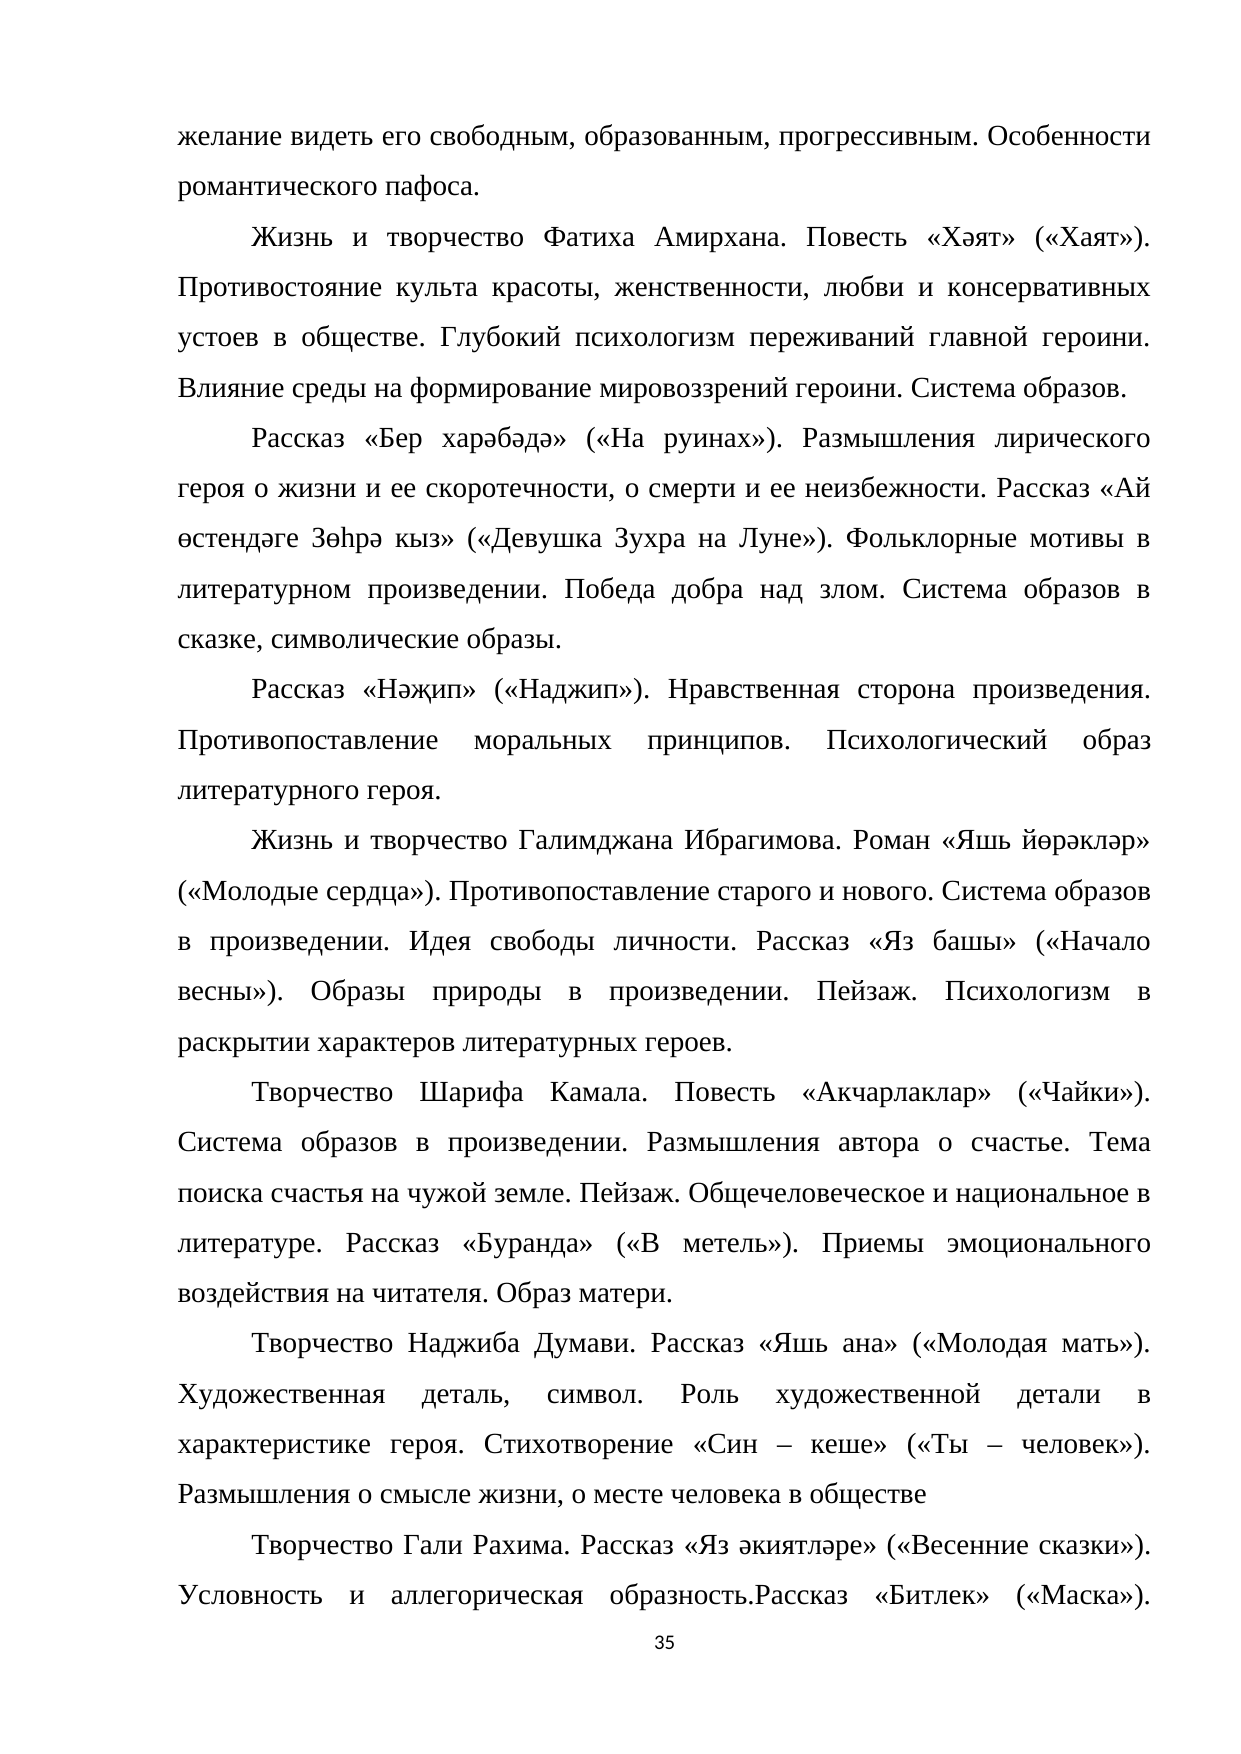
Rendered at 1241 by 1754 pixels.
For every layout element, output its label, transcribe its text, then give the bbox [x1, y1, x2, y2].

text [177, 118, 1152, 202]
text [177, 1527, 1152, 1611]
text Рассказ «Бер харәбәдә» («На руинах»). Размышления лирического героя о жизни и ее скоротечности, о смерти и ее неизбежности. Рассказ «Ай өстендәге Зөһрә кыз» («Девушка Зухра на Луне»). Фольклорные мотивы в литературном произведении. Победа добра над злом. Система образов в сказке, символические образы. [177, 420, 1152, 655]
text Творчество Наджиба Думави. Рассказ «Яшь ана» («Молодая мать»). Художественная деталь, символ. Роль художественной детали в характеристике героя. Стихотворение «Син – кеше» («Ты – человек»). Размышления о смысле жизни, о месте человека в обществе [177, 1326, 1152, 1510]
text Жизнь и творчество Фатиха Амирхана. Повесть «Хәят» («Хаят»). Противостояние культа красоты, женственности, любви и консервативных устоев в обществе. Глубокий психологизм переживаний главной героини. Влияние среды на формирование мировоззрений героини. Система образов. [177, 219, 1152, 403]
text Жизнь и творчество Галимджана Ибрагимова. Роман «Яшь йөрәкләр» («Молодые сердца»). Противопоставление старого и нового. Система образов в произведении. Идея свободы личности. Рассказ «Яз башы» («Начало весны»). Образы природы в произведении. Пейзаж. Психологизм в раскрытии характеров литературных героев. [177, 822, 1152, 1057]
text Рассказ «Нәҗип» («Наджип»). Нравственная сторона произведения. Противопоставление моральных принципов. Психологический образ литературного героя. [177, 672, 1152, 806]
text Творчество Шарифа Камала. Повесть «Акчарлаклар» («Чайки»). Система образов в произведении. Размышления автора о счастье. Тема поиска счастья на чужой земле. Пейзаж. Общечеловеческое и национальное в литературе. Рассказ «Буранда» («В метель»). Приемы эмоционального воздействия на читателя. Образ матери. [177, 1074, 1152, 1309]
